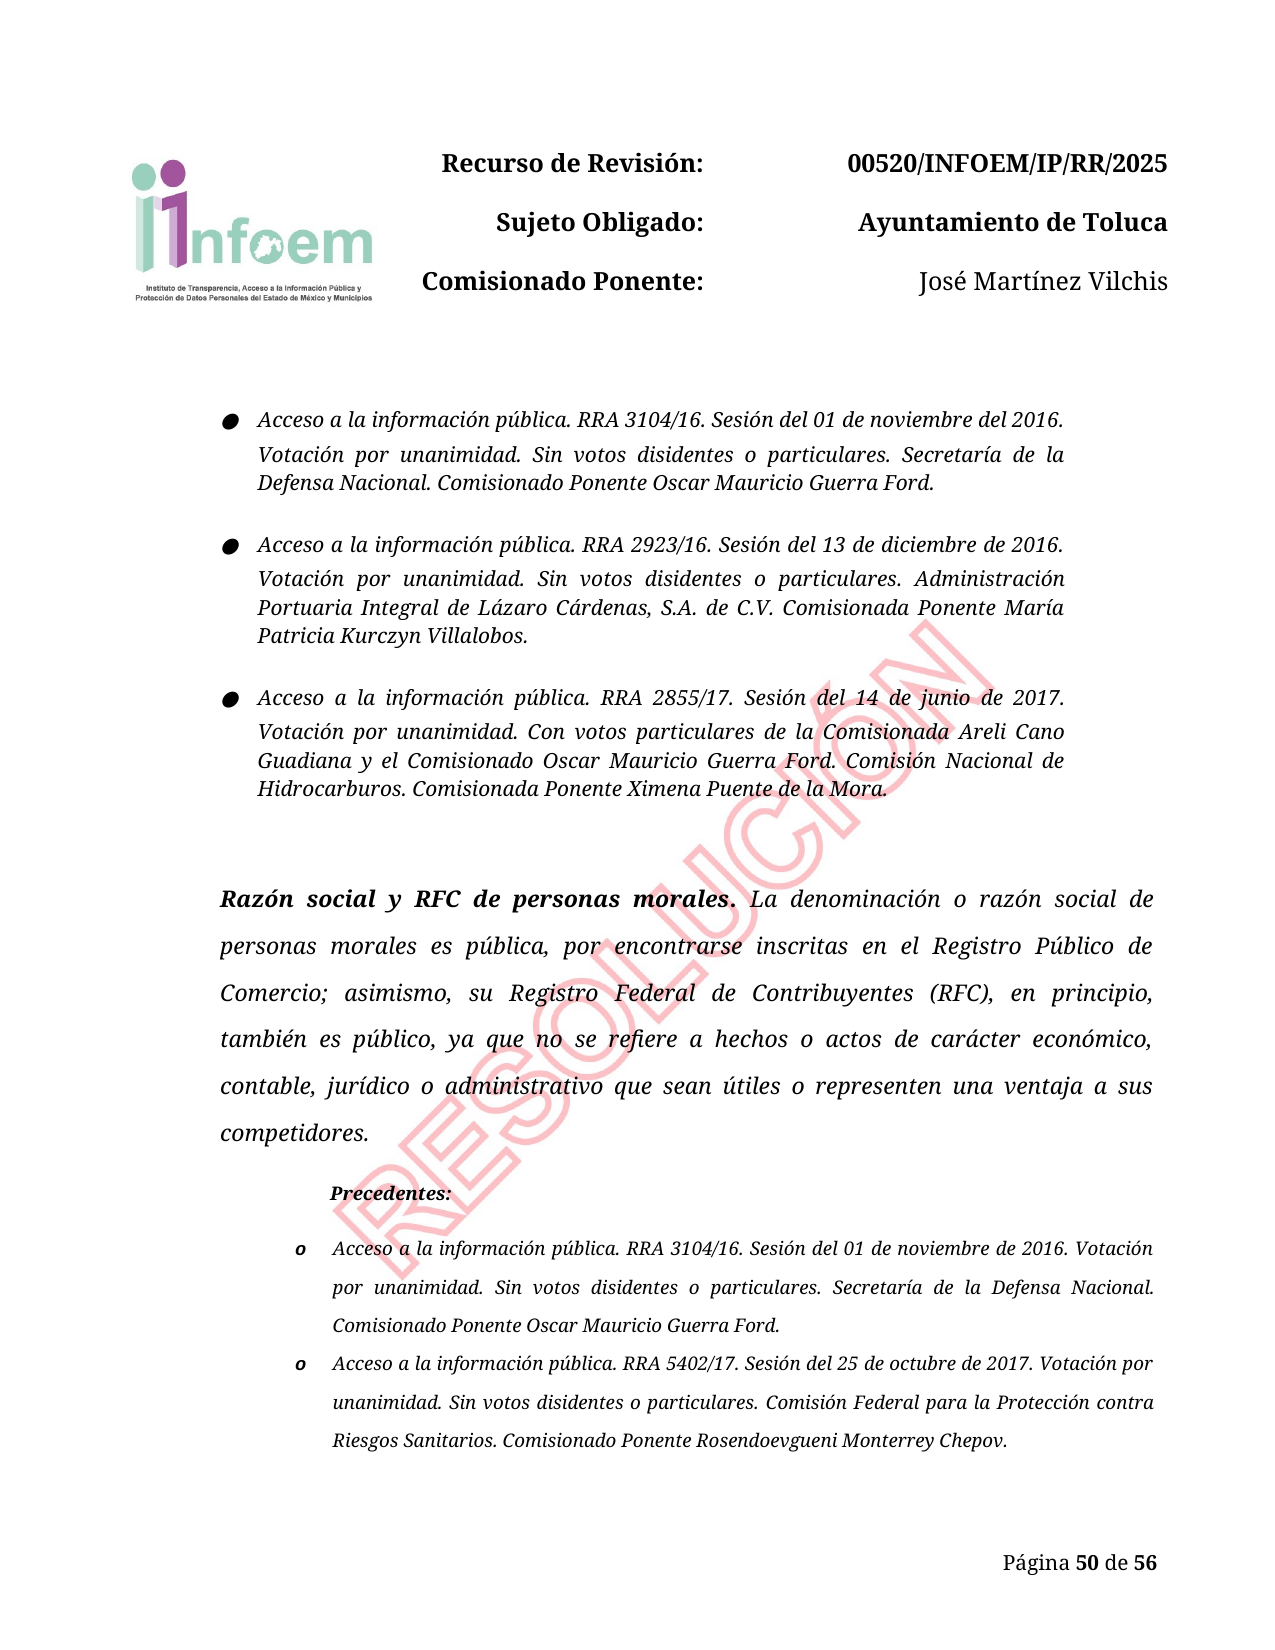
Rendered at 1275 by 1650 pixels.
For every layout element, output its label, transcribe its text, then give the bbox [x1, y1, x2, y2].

text Razón social y RFC de personas morales. La denominación o razón social de personas morales es pública, por encontrarse inscritas en el Registro Público de Comercio; asimismo, su Registro Federal de Contribuyentes (RFC), en principio, también es público, ya que no se refiere a hechos o actos de carácter económico, contable, jurídico o administrativo que sean útiles o representen una ventaja a sus competidores. [220, 883, 1157, 1148]
picture [12, 99, 1275, 1650]
list Acceso a la información pública. RRA 2923/16. Sesión del 13 de diciembre de 2016. Votación por unanimidad. Sin votos disidentes o particulares. Administración Portuaria Integral de Lázaro Cárdenas, S.A. de C.V. Comisionada Ponente María Patricia Kurczyn Villalobos. [220, 522, 1068, 649]
list Acceso a la información pública. RRA 2855/17. Sesión del 14 de junio de 2017. Votación por unanimidad. Con votos particulares de la Comisionada Areli Cano Guadiana y el Comisionado Oscar Mauricio Guerra Ford. Comisión Nacional de Hidrocarburos. Comisionada Ponente Ximena Puente de la Mora. [220, 674, 1068, 803]
list Acceso a la información pública. RRA 3104/16. Sesión del 01 de noviembre de 2016. Votación por unanimidad. Sin votos disidentes o particulares. Secretaría de la Defensa Nacional. Comisionado Ponente Oscar Mauricio Guerra Ford. [295, 1236, 1157, 1338]
list Acceso a la información pública. RRA 3104/16. Sesión del 01 de noviembre del 2016. Votación por unanimidad. Sin votos disidentes o particulares. Secretaría de la Defensa Nacional. Comisionado Ponente Oscar Mauricio Guerra Ford. [220, 397, 1068, 497]
list Acceso a la información pública. RRA 5402/17. Sesión del 25 de octubre de 2017. Votación por unanimidad. Sin votos disidentes o particulares. Comisión Federal para la Protección contra Riesgos Sanitarios. Comisionado Ponente Rosendoevgueni Monterrey Chepov. [295, 1351, 1157, 1453]
text Precedentes: [256, 1181, 1157, 1206]
